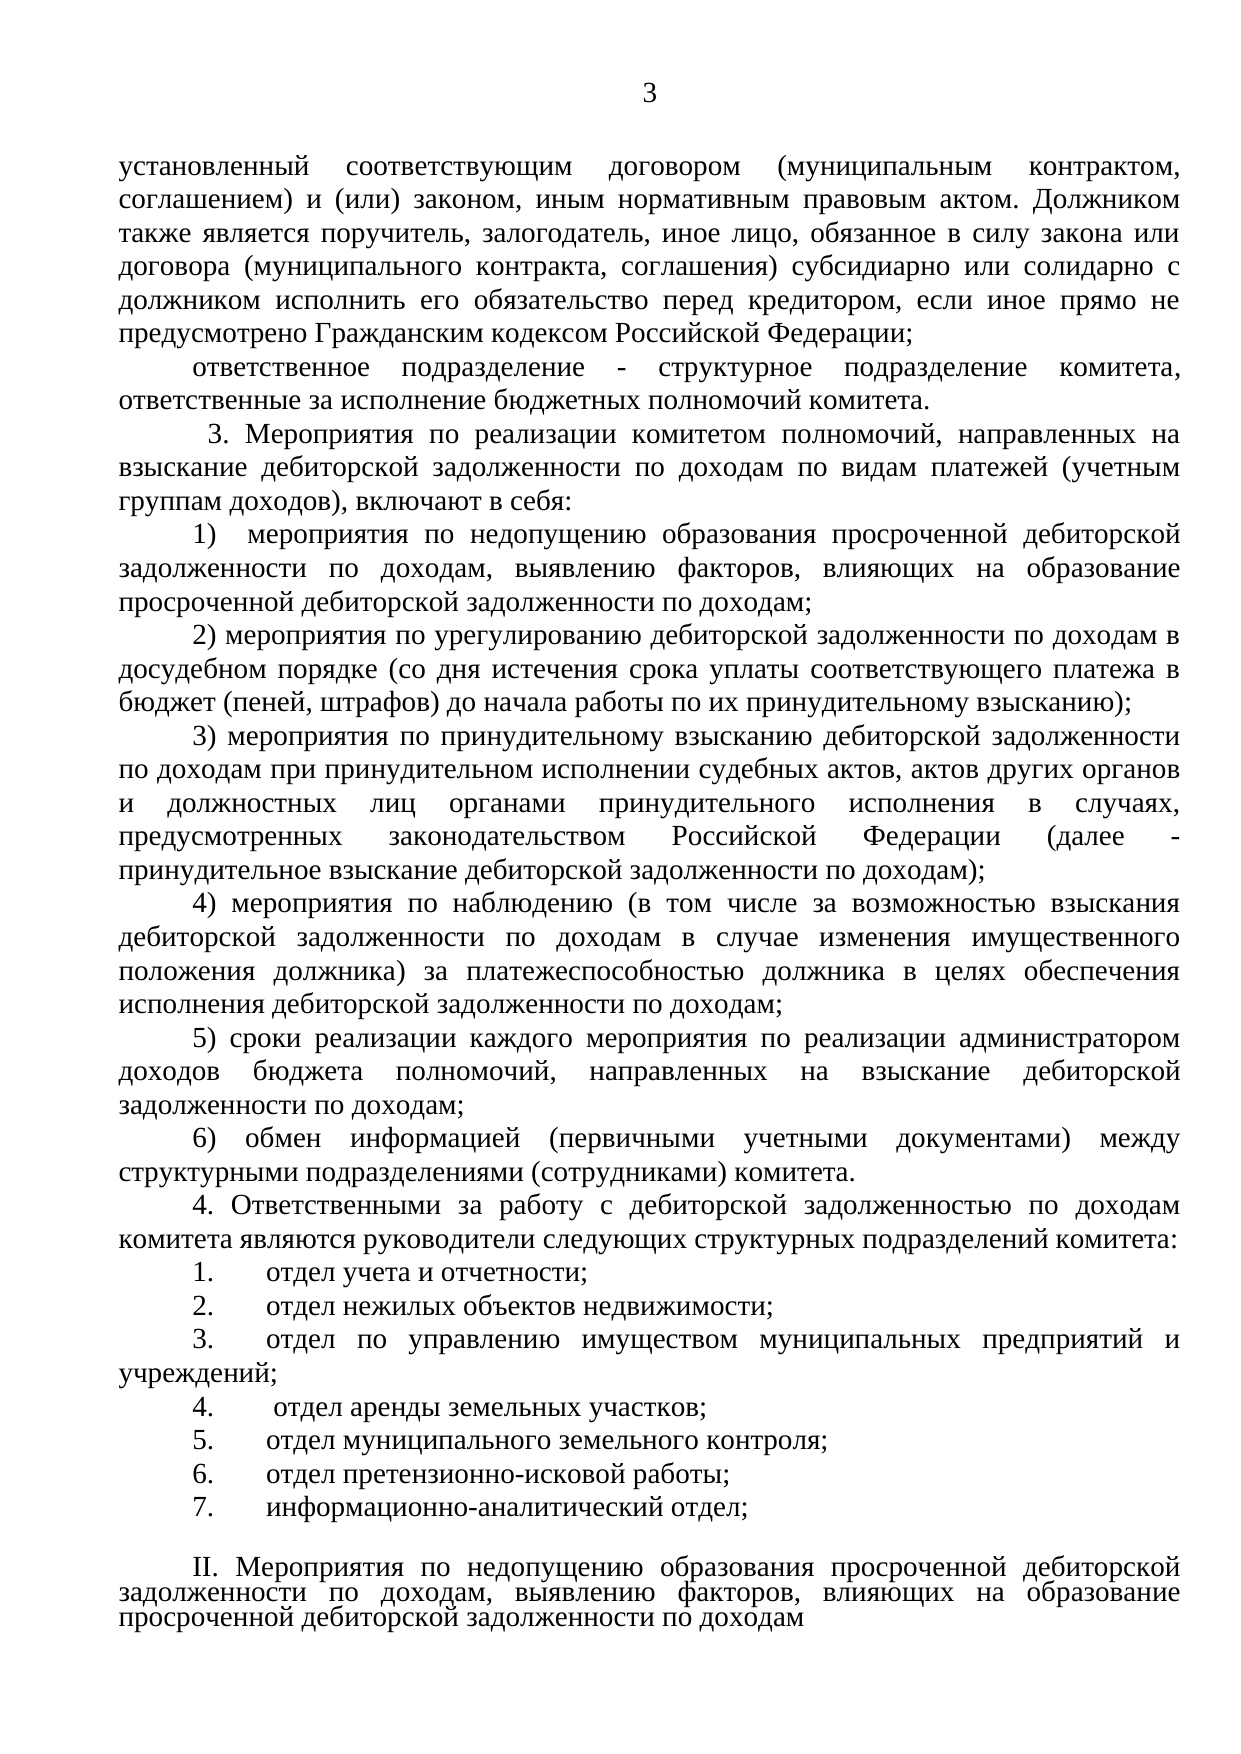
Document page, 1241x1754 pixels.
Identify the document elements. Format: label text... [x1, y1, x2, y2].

list отдел нежилых объектов недвижимости; [118, 1288, 1181, 1322]
text 1) мероприятия по недопущению образования просроченной дебиторской задолженности по доходам, выявлению факторов, влияющих на образование просроченной дебиторской задолженности по доходам; [118, 517, 1181, 617]
text 5) сроки реализации каждого мероприятия по реализации администратором доходов бюджета полномочий, направленных на взыскание дебиторской задолженности по доходам; [118, 1020, 1181, 1120]
text 3) мероприятия по принудительному взысканию дебиторской задолженности по доходам при принудительном исполнении судебных актов, актов других органов и должностных лиц органами принудительного исполнения в случаях, предусмотренных законодательством Российской Федерации (далее - принудительное взыскание дебиторской задолженности по доходам); [118, 718, 1181, 886]
list отдел аренды земельных участков; [118, 1389, 1181, 1422]
list отдел по управлению имуществом муниципальных предприятий и учреждений; [118, 1322, 1181, 1389]
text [118, 148, 1181, 349]
text 2) мероприятия по урегулированию дебиторской задолженности по доходам в досудебном порядке (со дня истечения срока уплаты соответствующего платежа в бюджет (пеней, штрафов) до начала работы по их принудительному взысканию); [118, 617, 1181, 718]
text ответственное подразделение - структурное подразделение комитета, ответственные за исполнение бюджетных полномочий комитета. [118, 349, 1181, 416]
text 4) мероприятия по наблюдению (в том числе за возможностью взыскания дебиторской задолженности по доходам в случае изменения имущественного положения должника) за платежеспособностью должника в целях обеспечения исполнения дебиторской задолженности по доходам; [118, 886, 1181, 1020]
list отдел муниципального земельного контроля; [118, 1422, 1181, 1456]
text II. Мероприятия по недопущению образования просроченной дебиторской задолженности по доходам, выявлению факторов, влияющих на образование просроченной дебиторской задолженности по доходам [118, 1556, 1181, 1631]
list отдел учета и отчетности; [118, 1254, 1181, 1288]
list информационно-аналитический отдел; [118, 1489, 1181, 1523]
text 4. Ответственными за работу с дебиторской задолженностью по доходам комитета являются руководители следующих структурных подразделений комитета: [118, 1187, 1181, 1254]
text 6) обмен информацией (первичными учетными документами) между структурными подразделениями (сотрудниками) комитета. [118, 1120, 1181, 1187]
list отдел претензионно-исковой работы; [118, 1456, 1181, 1489]
text 3. Мероприятия по реализации комитетом полномочий, направленных на взыскание дебиторской задолженности по доходам по видам платежей (учетным группам доходов), включают в себя: [118, 416, 1181, 517]
